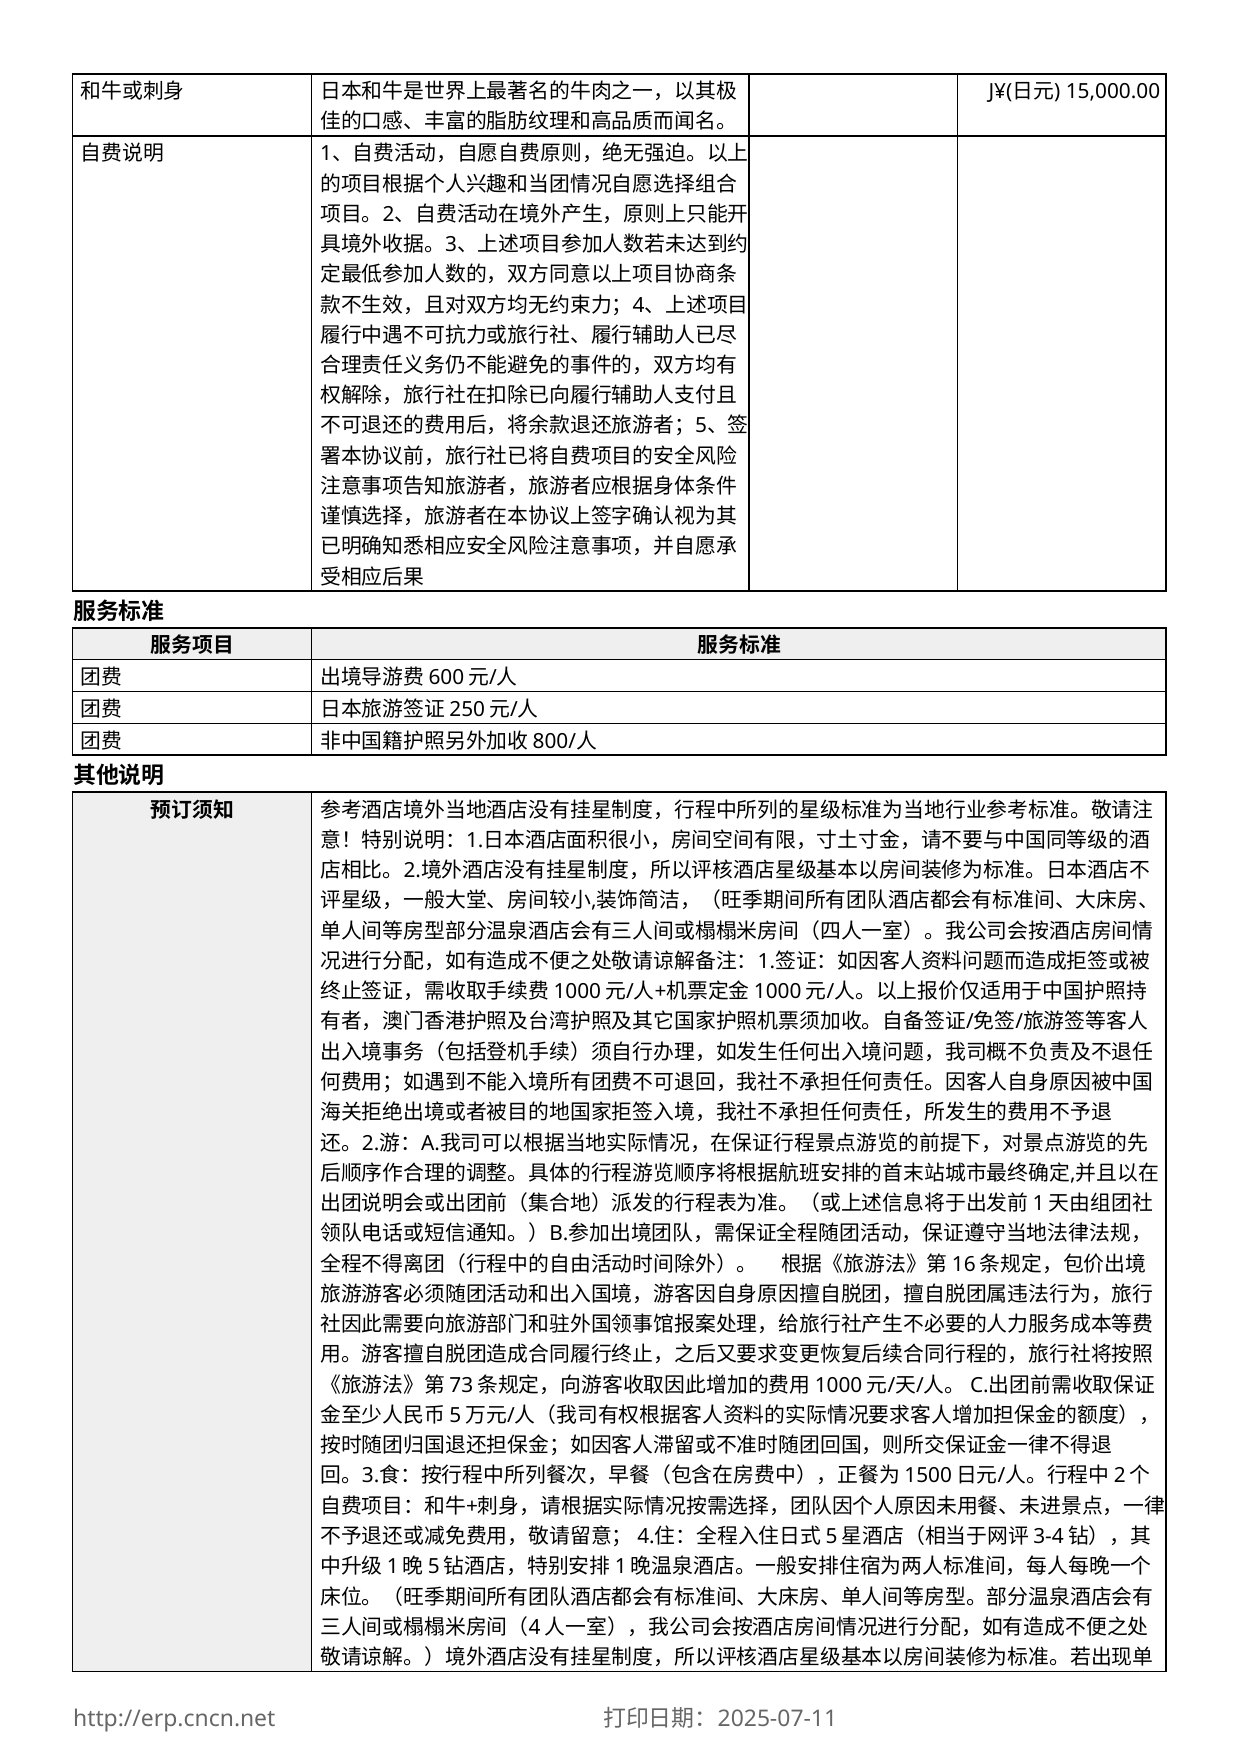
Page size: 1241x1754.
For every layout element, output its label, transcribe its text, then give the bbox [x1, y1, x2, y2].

table_cell 出境导游费600元/人 [312, 660, 1165, 691]
table_cell 非中国籍护照另外加收800/人 [312, 724, 1165, 754]
table_cell [958, 137, 1165, 590]
table_cell 团费 [73, 692, 311, 722]
table_cell 自费说明 [73, 137, 311, 590]
table_header 服务标准 [312, 629, 1165, 659]
table_header 预订须知 [73, 793, 311, 1671]
table_cell 1、自费活动，自愿自费原则，绝无强迫。以上的项目根据个人兴趣和当团情况自愿选择组合项目。 [312, 137, 748, 590]
table_cell 日本旅游签证250元/人 [312, 692, 1165, 722]
table_cell 日本和牛是世界上最著名的牛肉之一，以其极佳的口感、丰富的脂肪纹理和高品质而闻名。 [312, 75, 748, 135]
table_cell [750, 137, 957, 590]
table_header 参考酒店 [312, 793, 1165, 1671]
table_cell 团费 [73, 724, 311, 754]
table_cell 和牛或刺身 [73, 75, 311, 135]
text 其他说明 [73, 757, 1167, 790]
table_cell 团费 [73, 660, 311, 691]
text 服务标准 [73, 593, 1167, 626]
table_header 服务项目 [73, 629, 311, 659]
table_cell J¥(日元) 15,000.00 [958, 75, 1165, 135]
table_cell [750, 75, 957, 135]
